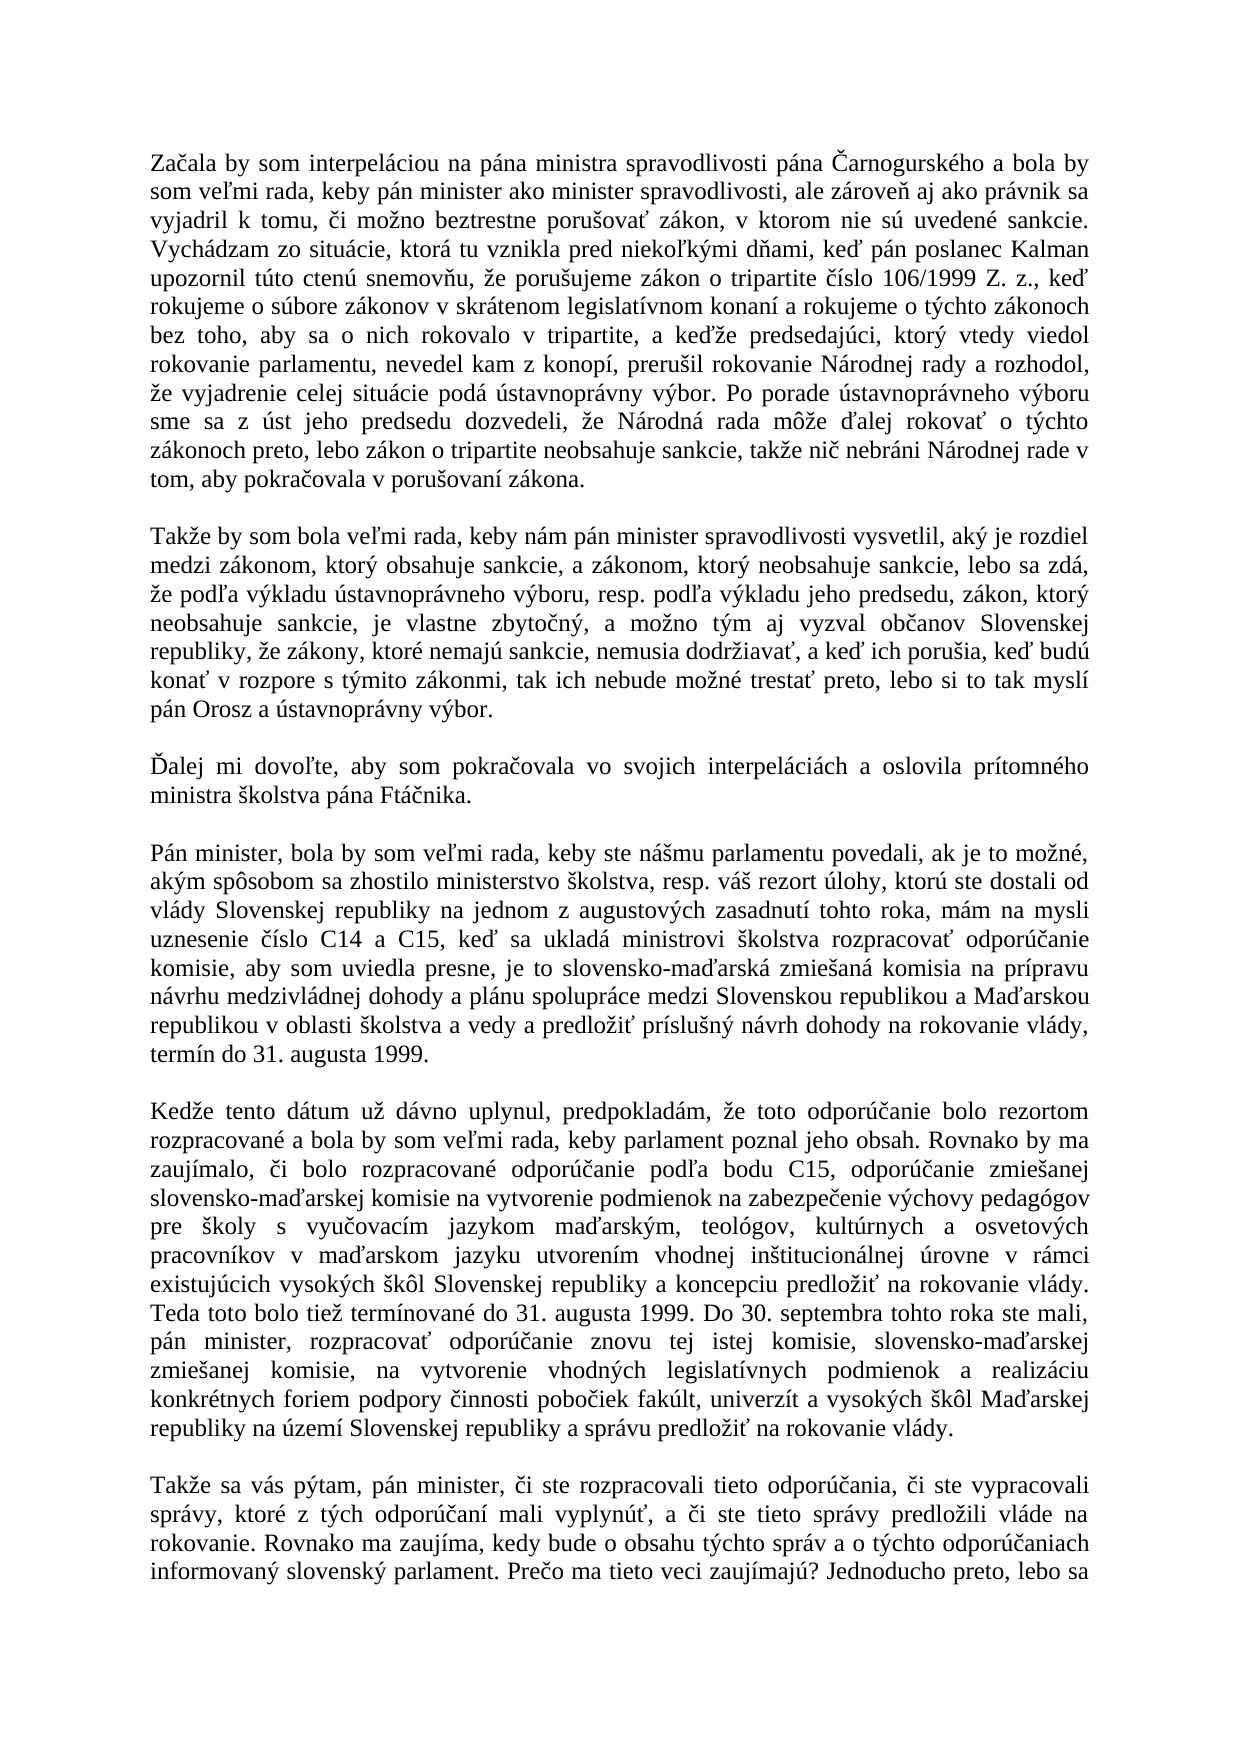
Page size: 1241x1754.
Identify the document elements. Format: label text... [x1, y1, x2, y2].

text Začala by som interpeláciou na pána ministra spravodlivosti pána Čarnogurského a bola by som veľmi rada, keby pán minister ako minister spravodlivosti, ale zároveň aj ako právnik sa vyjadril k tomu, či možno beztrestne porušovať zákon, v ktorom nie sú uvedené sankcie. Vychádzam zo situácie, ktorá tu vznikla pred niekoľkými dňami, keď pán poslanec Kalman upozornil túto ctenú snemovňu, že porušujeme zákon o tripartite číslo 106/1999 Z. z., keď rokujeme o súbore zákonov v skrátenom legislatívnom konaní a rokujeme o týchto zákonoch bez toho, aby sa o nich rokovalo v tripartite, a keďže predsedajúci, ktorý vtedy viedol rokovanie parlamentu, nevedel kam z konopí, prerušil rokovanie Národnej rady a rozhodol, že vyjadrenie celej situácie podá ústavnoprávny výbor. Po porade ústavnoprávneho výboru sme sa z úst jeho predsedu dozvedeli, že Národná rada môže ďalej rokovať o týchto zákonoch preto, lebo zákon o tripartite neobsahuje sankcie, takže nič nebráni Národnej rade v tom, aby pokračovala v porušovaní zákona. [150, 148, 1090, 493]
text Kedže tento dátum už dávno uplynul, predpokladám, že toto odporúčanie bolo rezortom rozpracované a bola by som veľmi rada, keby parlament poznal jeho obsah. Rovnako by ma zaujímalo, či bolo rozpracované odporúčanie podľa bodu C15, odporúčanie zmiešanej slovensko-maďarskej komisie na vytvorenie podmienok na zabezpečenie výchovy pedagógov pre školy s vyučovacím jazykom maďarským, teológov, kultúrnych a osvetových pracovníkov v maďarskom jazyku utvorením vhodnej inštitucionálnej úrovne v rámci existujúcich vysokých škôl Slovenskej republiky a koncepciu predložiť na rokovanie vlády. Teda toto bolo tiež termínované do 31. augusta 1999. Do 30. septembra tohto roka ste mali, pán minister, rozpracovať odporúčanie znovu tej istej komisie, slovensko-maďarskej zmiešanej komisie, na vytvorenie vhodných legislatívnych podmienok a realizáciu konkrétnych foriem podpory činnosti pobočiek fakúlt, univerzít a vysokých škôl Maďarskej republiky na území Slovenskej republiky a správu predložiť na rokovanie vlády. [150, 1096, 1090, 1441]
text Takže by som bola veľmi rada, keby nám pán minister spravodlivosti vysvetlil, aký je rozdiel medzi zákonom, ktorý obsahuje sankcie, a zákonom, ktorý neobsahuje sankcie, lebo sa zdá, že podľa výkladu ústavnoprávneho výboru, resp. podľa výkladu jeho predsedu, zákon, ktorý neobsahuje sankcie, je vlastne zbytočný, a možno tým aj vyzval občanov Slovenskej republiky, že zákony, ktoré nemajú sankcie, nemusia dodržiavať, a keď ich porušia, keď budú konať v rozpore s týmito zákonmi, tak ich nebude možné trestať preto, lebo si to tak myslí pán Orosz a ústavnoprávny výbor. [150, 521, 1090, 723]
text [150, 1470, 1090, 1585]
text Ďalej mi dovoľte, aby som pokračovala vo svojich interpeláciách a oslovila prítomného ministra školstva pána Ftáčnika. [150, 751, 1090, 809]
text Pán minister, bola by som veľmi rada, keby ste nášmu parlamentu povedali, ak je to možné, akým spôsobom sa zhostilo ministerstvo školstva, resp. váš rezort úlohy, ktorú ste dostali od vlády Slovenskej republiky na jednom z augustových zasadnutí tohto roka, mám na mysli uznesenie číslo C14 a C15, keď sa ukladá ministrovi školstva rozpracovať odporúčanie komisie, aby som uviedla presne, je to slovensko-maďarská zmiešaná komisia na prípravu návrhu medzivládnej dohody a plánu spolupráce medzi Slovenskou republikou a Maďarskou republikou v oblasti školstva a vedy a predložiť príslušný návrh dohody na rokovanie vlády, termín do 31. augusta 1999. [150, 838, 1090, 1068]
